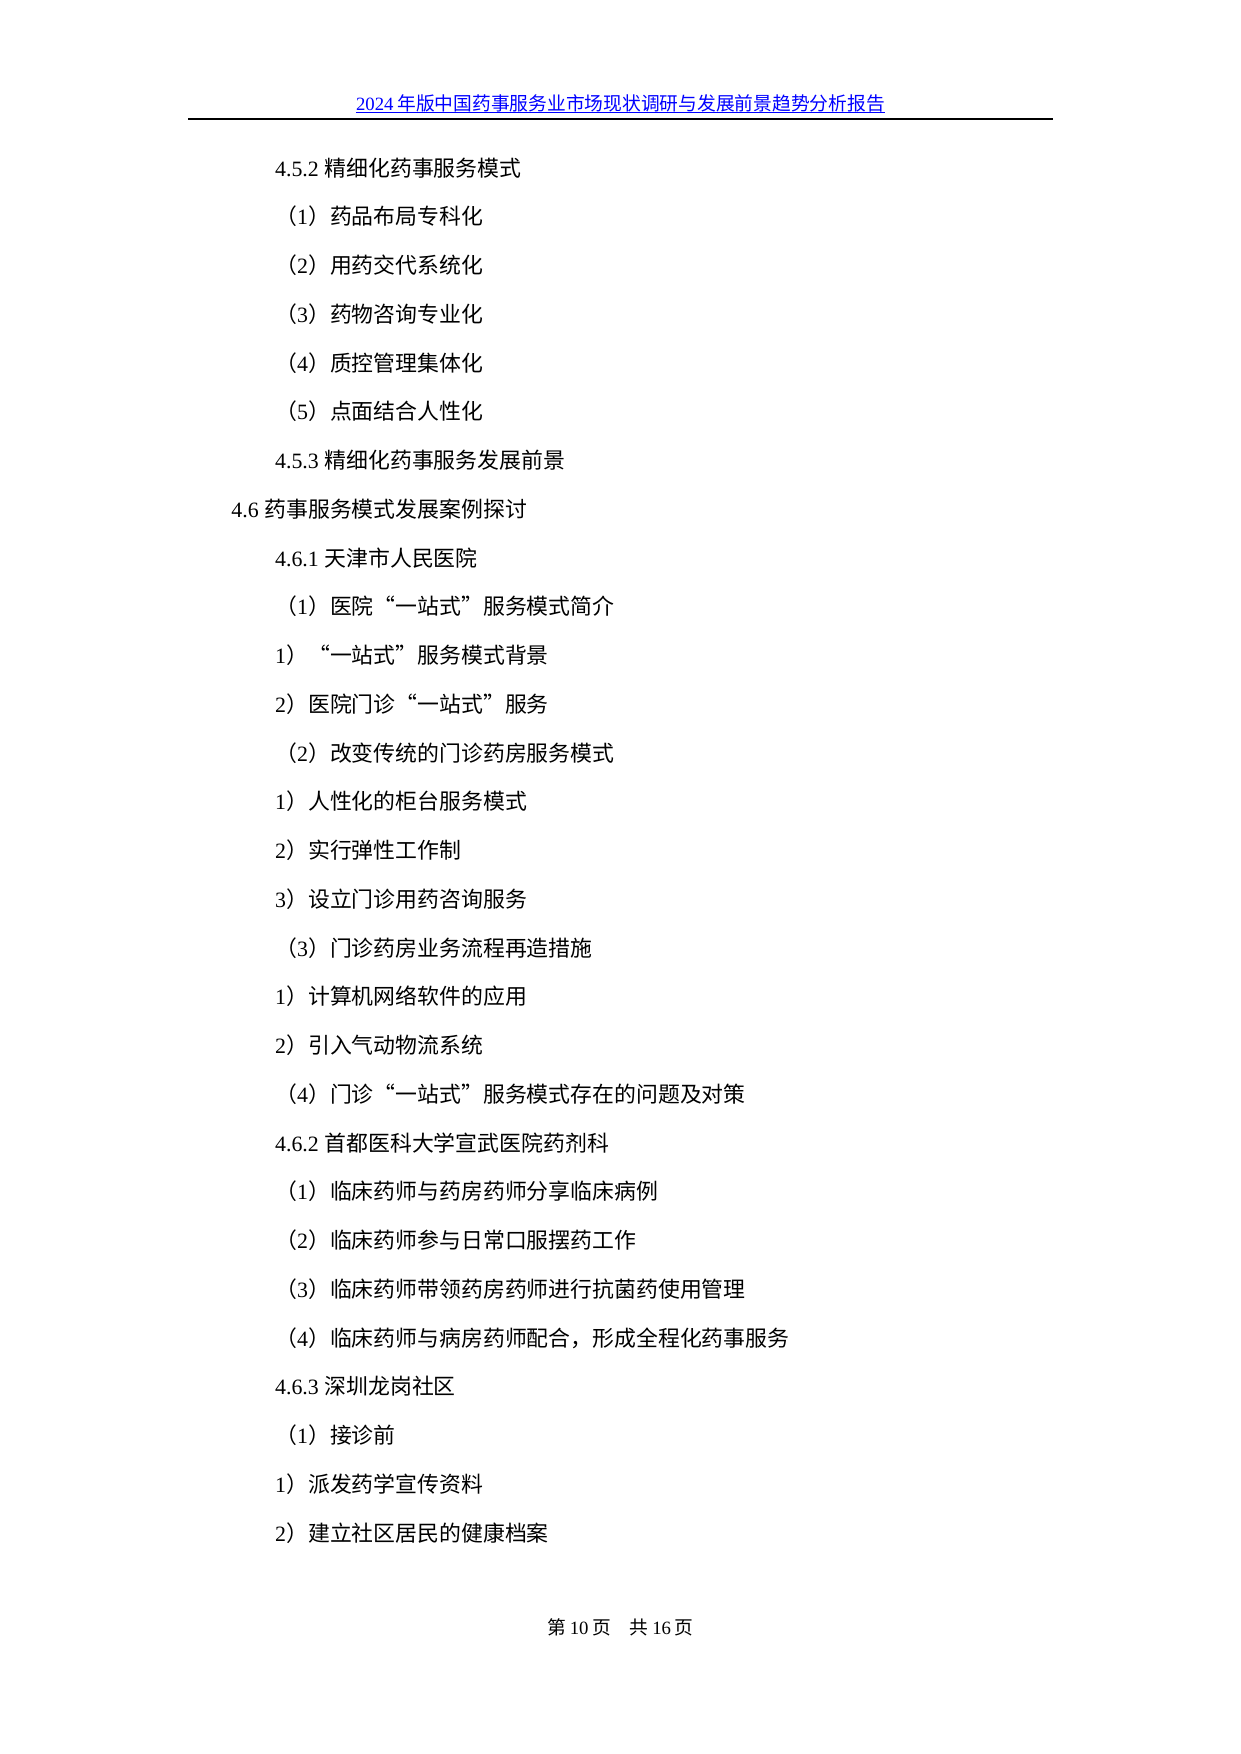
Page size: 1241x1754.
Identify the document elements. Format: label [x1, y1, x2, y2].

text [187, 150, 1053, 1548]
